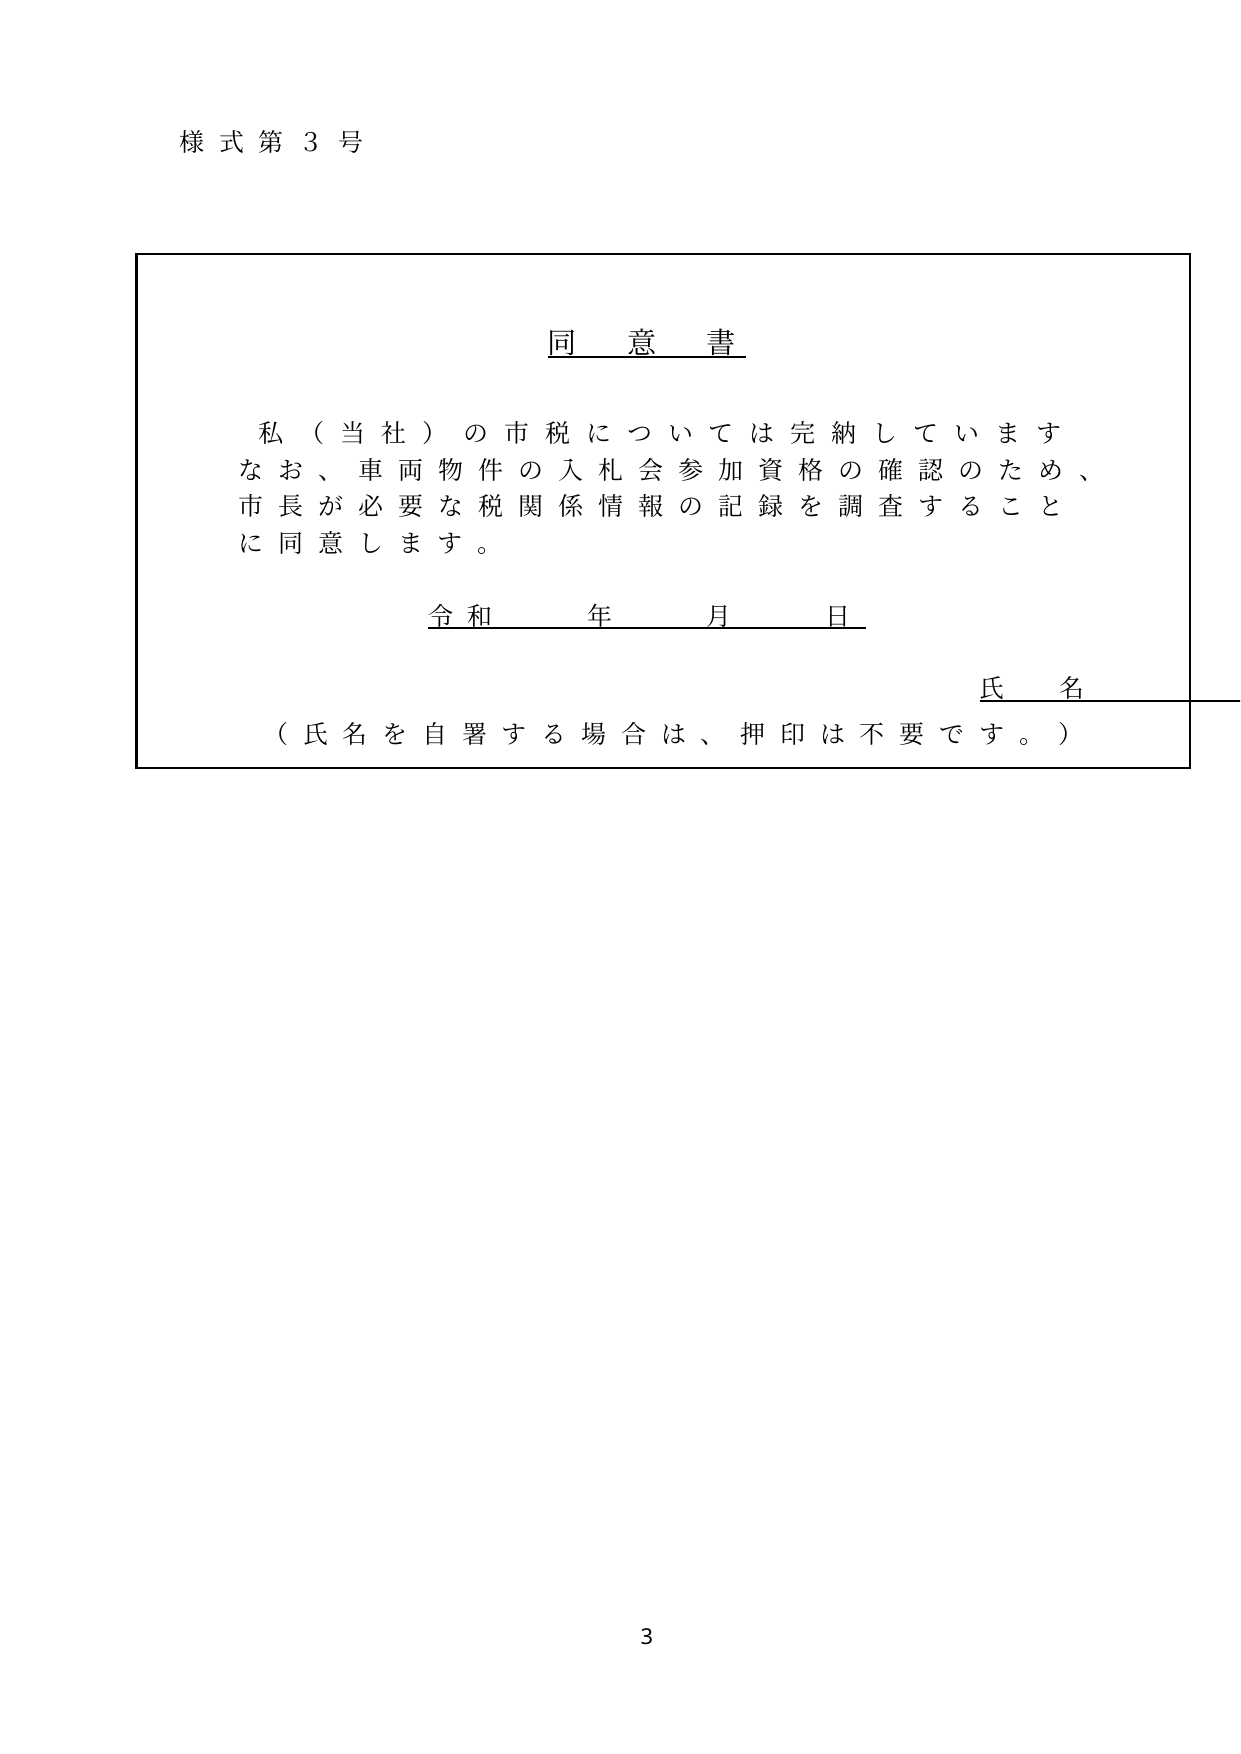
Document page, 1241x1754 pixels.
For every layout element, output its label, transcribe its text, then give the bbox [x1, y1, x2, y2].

text 同 意 書 [179, 304, 1114, 377]
text 氏 名 [179, 669, 1099, 705]
text 様式第３号 [179, 122, 1114, 158]
text 私（当社）の市税については完納しています。なお、車両物件の入札会参加資格の確認のため、市長が必要な税関係情報の記録を調査することに同意します。 [219, 414, 1079, 559]
text （氏名を自署する場合は、押印は不要です。） [179, 714, 1099, 751]
text 令和 年 月 日 [179, 596, 1114, 632]
